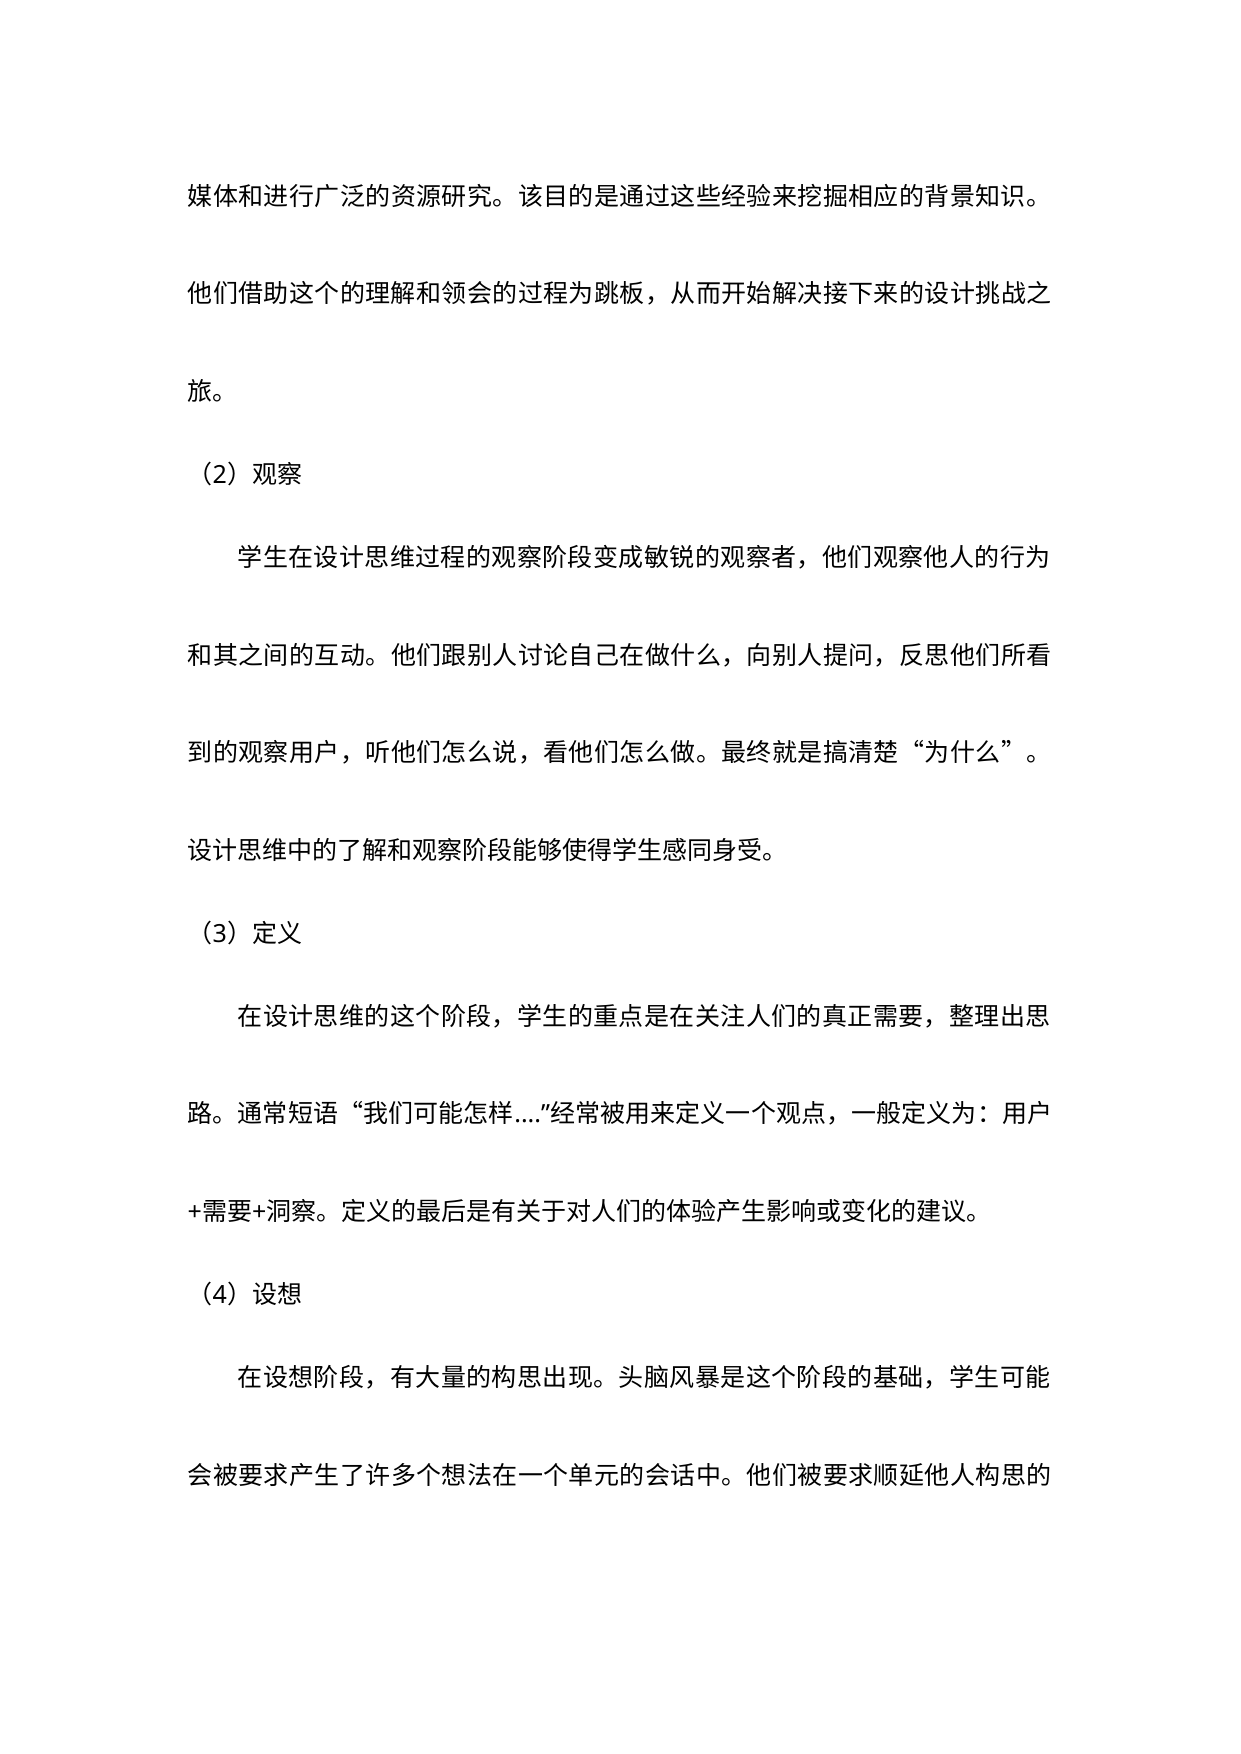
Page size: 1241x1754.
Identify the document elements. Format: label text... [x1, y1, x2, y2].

text （4）设想 [187, 1260, 1053, 1325]
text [187, 162, 1053, 422]
text 学生在设计思维过程的观察阶段变成敏锐的观察者，他们观察他人的行为和其之间的互动。他们跟别人讨论自己在做什么，向别人提问，反思他们所看到的观察用户，听他们怎么说，看他们怎么做。最终就是搞清楚“为什么”。设计思维中的了解和观察阶段能够使得学生感同身受。 [187, 523, 1053, 881]
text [187, 1343, 1053, 1506]
text （3）定义 [187, 899, 1053, 964]
text （2）观察 [187, 440, 1053, 505]
text 在设计思维的这个阶段，学生的重点是在关注人们的真正需要，整理出思路。通常短语“我们可能怎样....”经常被用来定义一个观点，一般定义为：用户+需要+洞察。定义的最后是有关于对人们的体验产生影响或变化的建议。 [187, 982, 1053, 1242]
